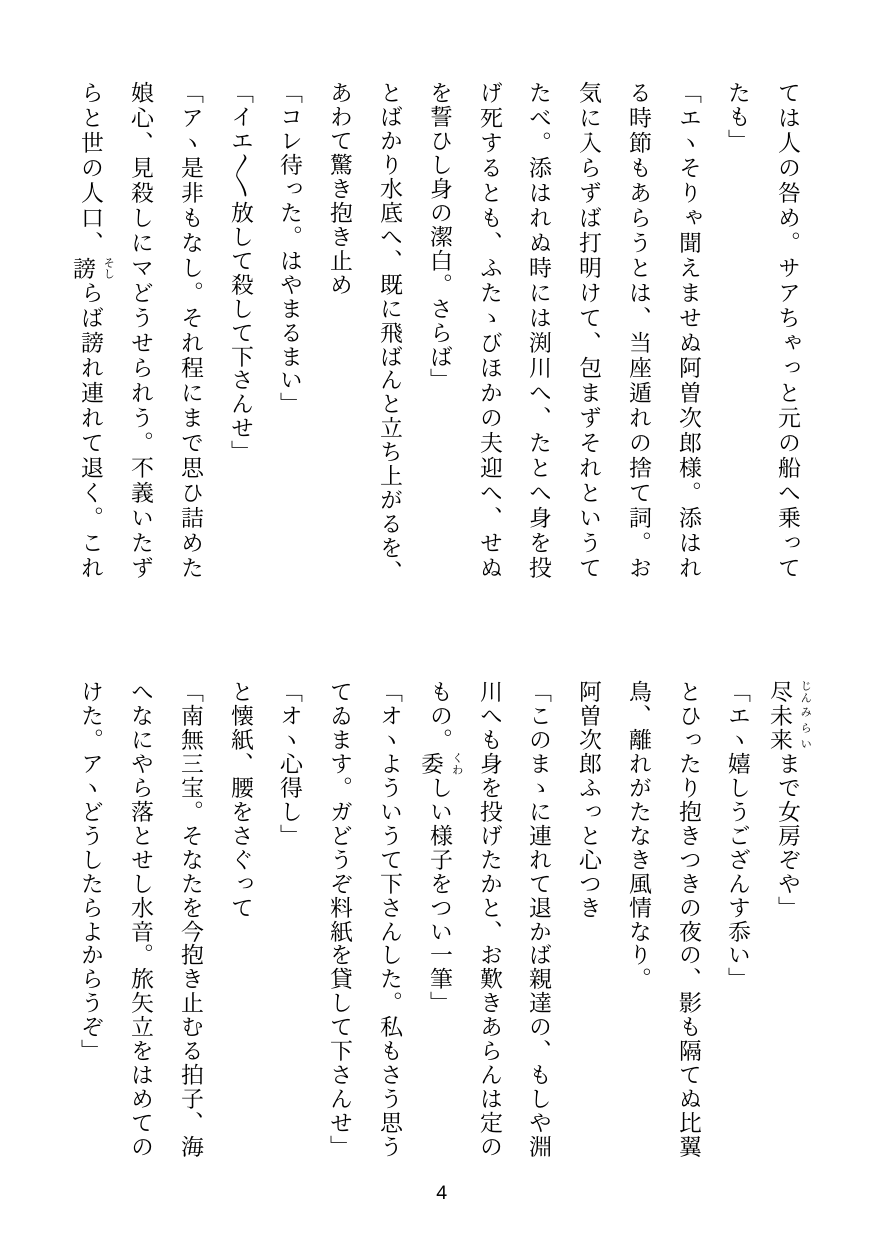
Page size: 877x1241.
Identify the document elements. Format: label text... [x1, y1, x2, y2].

text 「アヽ是非もなし。それ程にまで思ひ詰めた娘心、見殺しにマどうせられう。不義いたずらと世の人口、らば謗れ連れて退く。これまで女房ぞや」 [68, 81, 217, 580]
text 「オヽよういうて下さんした。私もさう思うてゐます。ガどうぞ料紙を貸して下さんせ」 [317, 660, 417, 1159]
text 「アヽ是非もなし。それ程にまで思ひ詰めた娘心、見殺しにマどうせられう。不義いたずらと世の人口、らば謗れ連れて退く。これまで女房ぞや」 [765, 660, 815, 1159]
text 「オヽ嬉しいそなたの志、忘れは置かぬ、さりながら、そなたを今連れいては、某が武士道立たず。殊にこの度伯父の頼みにて、れぬ主用。なほもって女を同道しがたき入訳。ある縁ならば添ふ時節もあらう。かうしてゐては人の咎め。サアちゃっと元の船へ乗ってたも」 [715, 81, 815, 580]
text 阿曽次郎ふっと心つき [566, 660, 616, 1159]
text とひったり抱きつきの夜の、影も隔てぬ比翼鳥、離れがたなき風情なり。 [616, 660, 715, 1159]
text と懐紙、腰をさぐって [217, 660, 267, 1159]
text あわて驚き抱き止め [317, 81, 367, 580]
text 「イエ〳〵放して殺して下さんせ」 [217, 81, 267, 580]
text 「オヽ心得し」 [267, 660, 317, 1159]
text 「コレ待った。はやまるまい」 [267, 81, 317, 580]
text 「このまゝに連れて退かば親達の、もしや淵川へも身を投げたかと、お歎きあらんは定のもの。しい様子をつい一筆」 [417, 660, 566, 1159]
text とばかり水底へ、既に飛ばんと立ち上がるを、 [367, 81, 417, 580]
text 「エヽそりゃ聞えませぬ阿曽次郎様。添はれる時節もあらうとは、当座遁れの捨て詞。お気に入らずば打明けて、包まずそれというてたべ。添はれぬ時には渕川へ、たとへ身を投げ死するとも、ふたゝびほかの夫迎へ、せぬを誓ひし身の潔白。さらば」 [417, 81, 715, 580]
text 「南無三宝。そなたを今抱き止むる拍子、海へなにやら落とせし水音。旅矢立をはめてのけた。アヽどうしたらよからうぞ」 [68, 660, 217, 1159]
text 「エヽ嬉しうござんす忝い」 [715, 660, 765, 1159]
